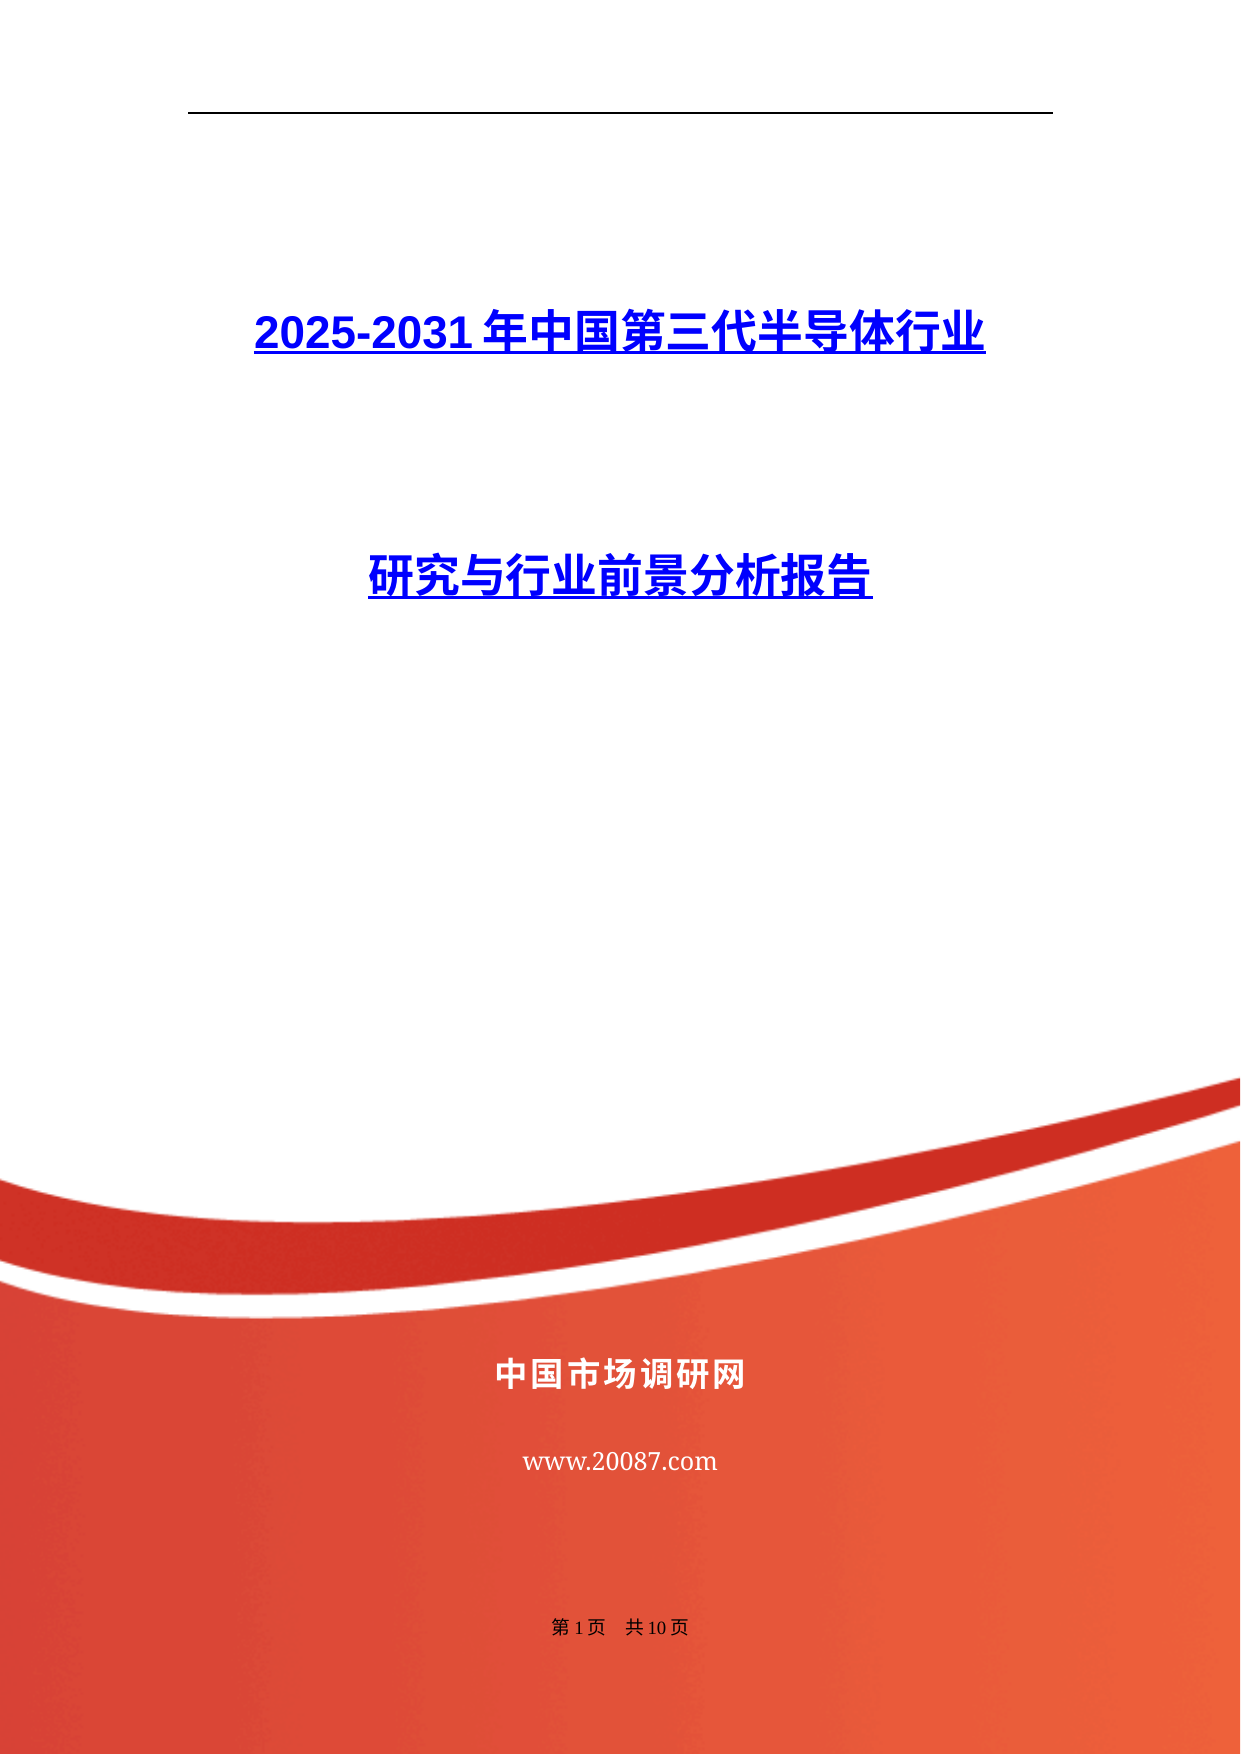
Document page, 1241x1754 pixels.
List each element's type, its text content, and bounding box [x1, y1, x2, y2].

text www.20087.com [187, 1428, 1053, 1493]
picture [0, 1006, 1241, 1754]
subtitle 中国市场调研网 [187, 1339, 1053, 1404]
table_header 2025-2031年中国第三代半导体行业研究与行业前景分析报告 [188, 207, 1053, 773]
